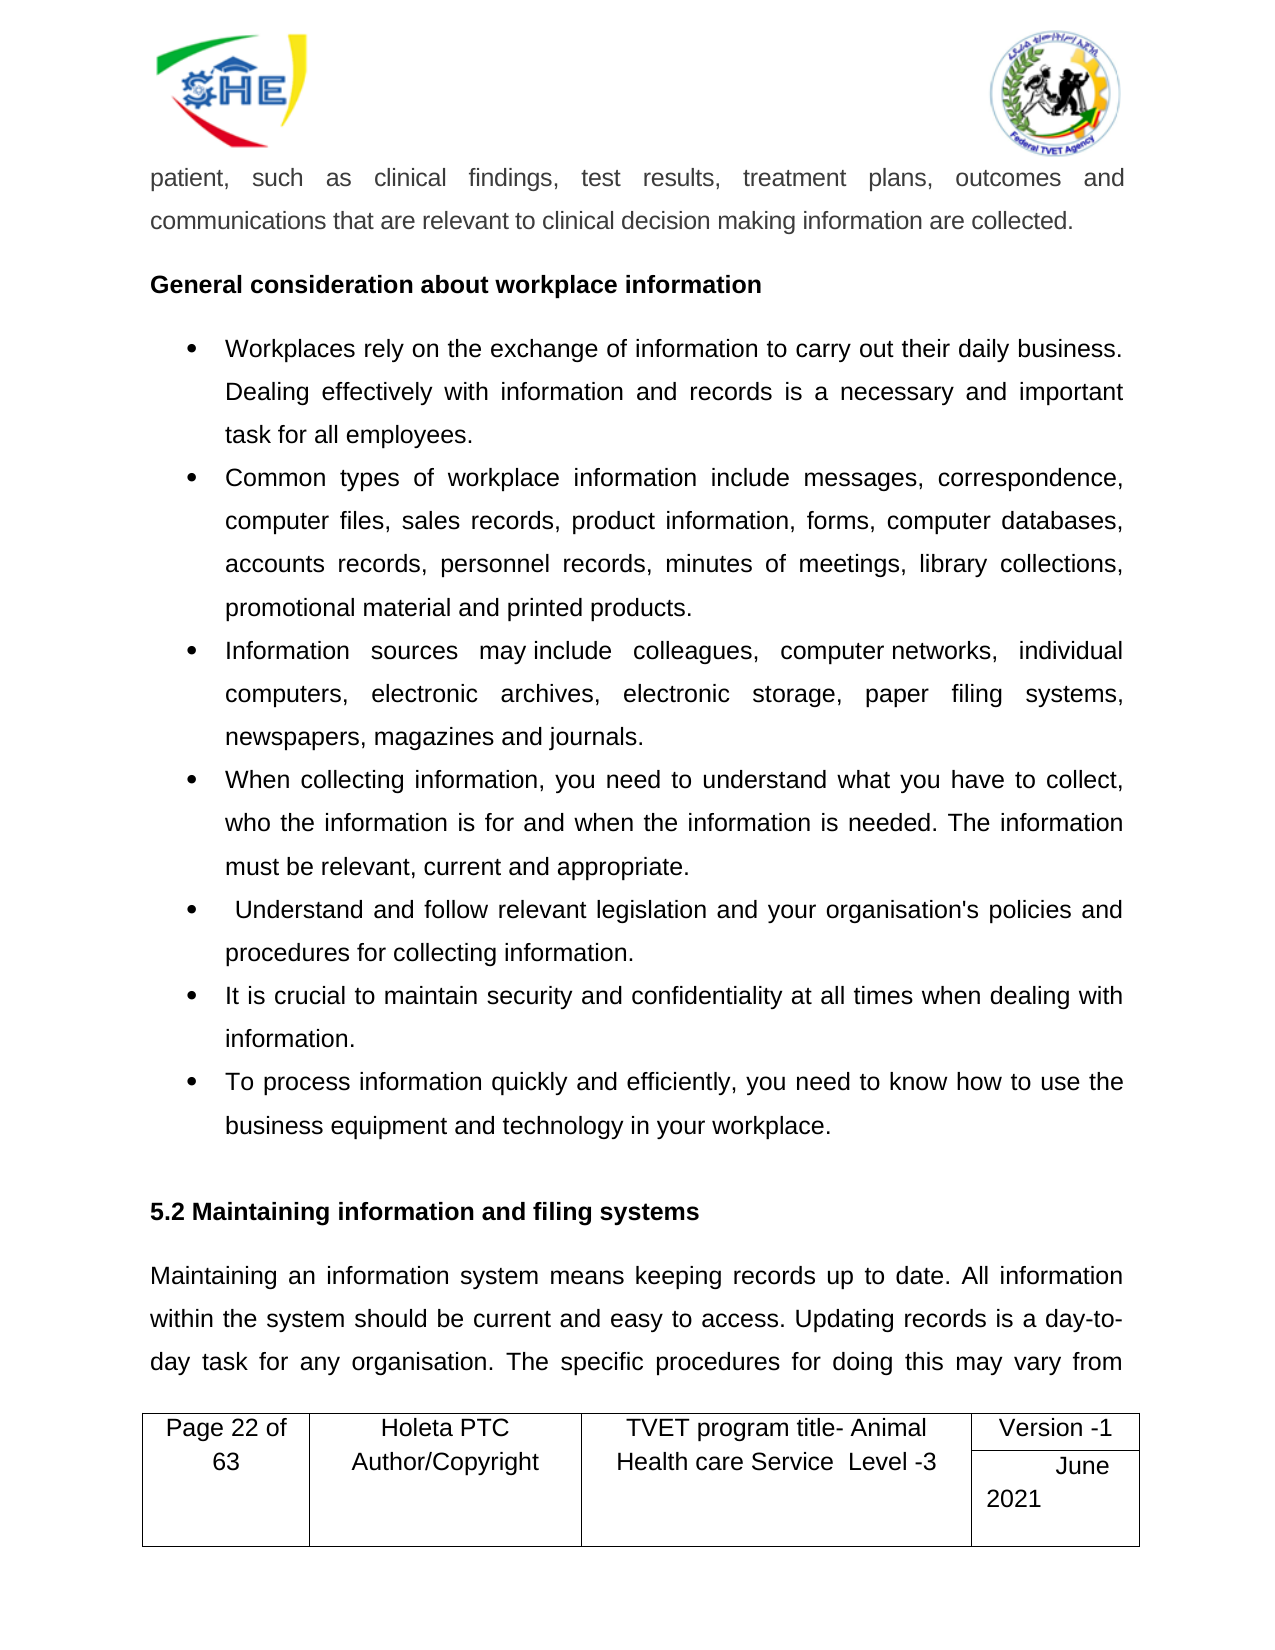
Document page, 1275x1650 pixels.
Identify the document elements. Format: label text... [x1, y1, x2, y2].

list Understand and follow relevant legislation and your organisation's policies and procedures for collecting information. [187, 895, 1125, 967]
list It is crucial to maintain security and confidentiality at all times when dealing with information. [187, 981, 1125, 1053]
picture [150, 30, 1125, 163]
list Common types of workplace information include messages, correspondence, computer files, sales records, product information, forms, computer databases, accounts records, personnel records, minutes of meetings, library collections, promotional material and printed products. [187, 463, 1125, 621]
text General consideration about workplace information [150, 270, 1125, 298]
list Workplaces rely on the exchange of information to carry out their daily business. Dealing effectively with information and records is a necessary and important task for all employees. [187, 334, 1125, 449]
text 5.2 Maintaining information and filing systems [150, 1197, 1125, 1226]
list To process information quickly and efficiently, you need to know how to use the business equipment and technology in your workplace. [187, 1067, 1125, 1139]
list When collecting information, you need to understand what you have to collect, who the information is for and when the information is needed. The information must be relevant, current and appropriate. [187, 765, 1125, 880]
list Information sources may include colleagues, computer networks, individual computers, electronic archives, electronic storage, paper filing systems, newspapers, magazines and journals. [187, 636, 1125, 751]
